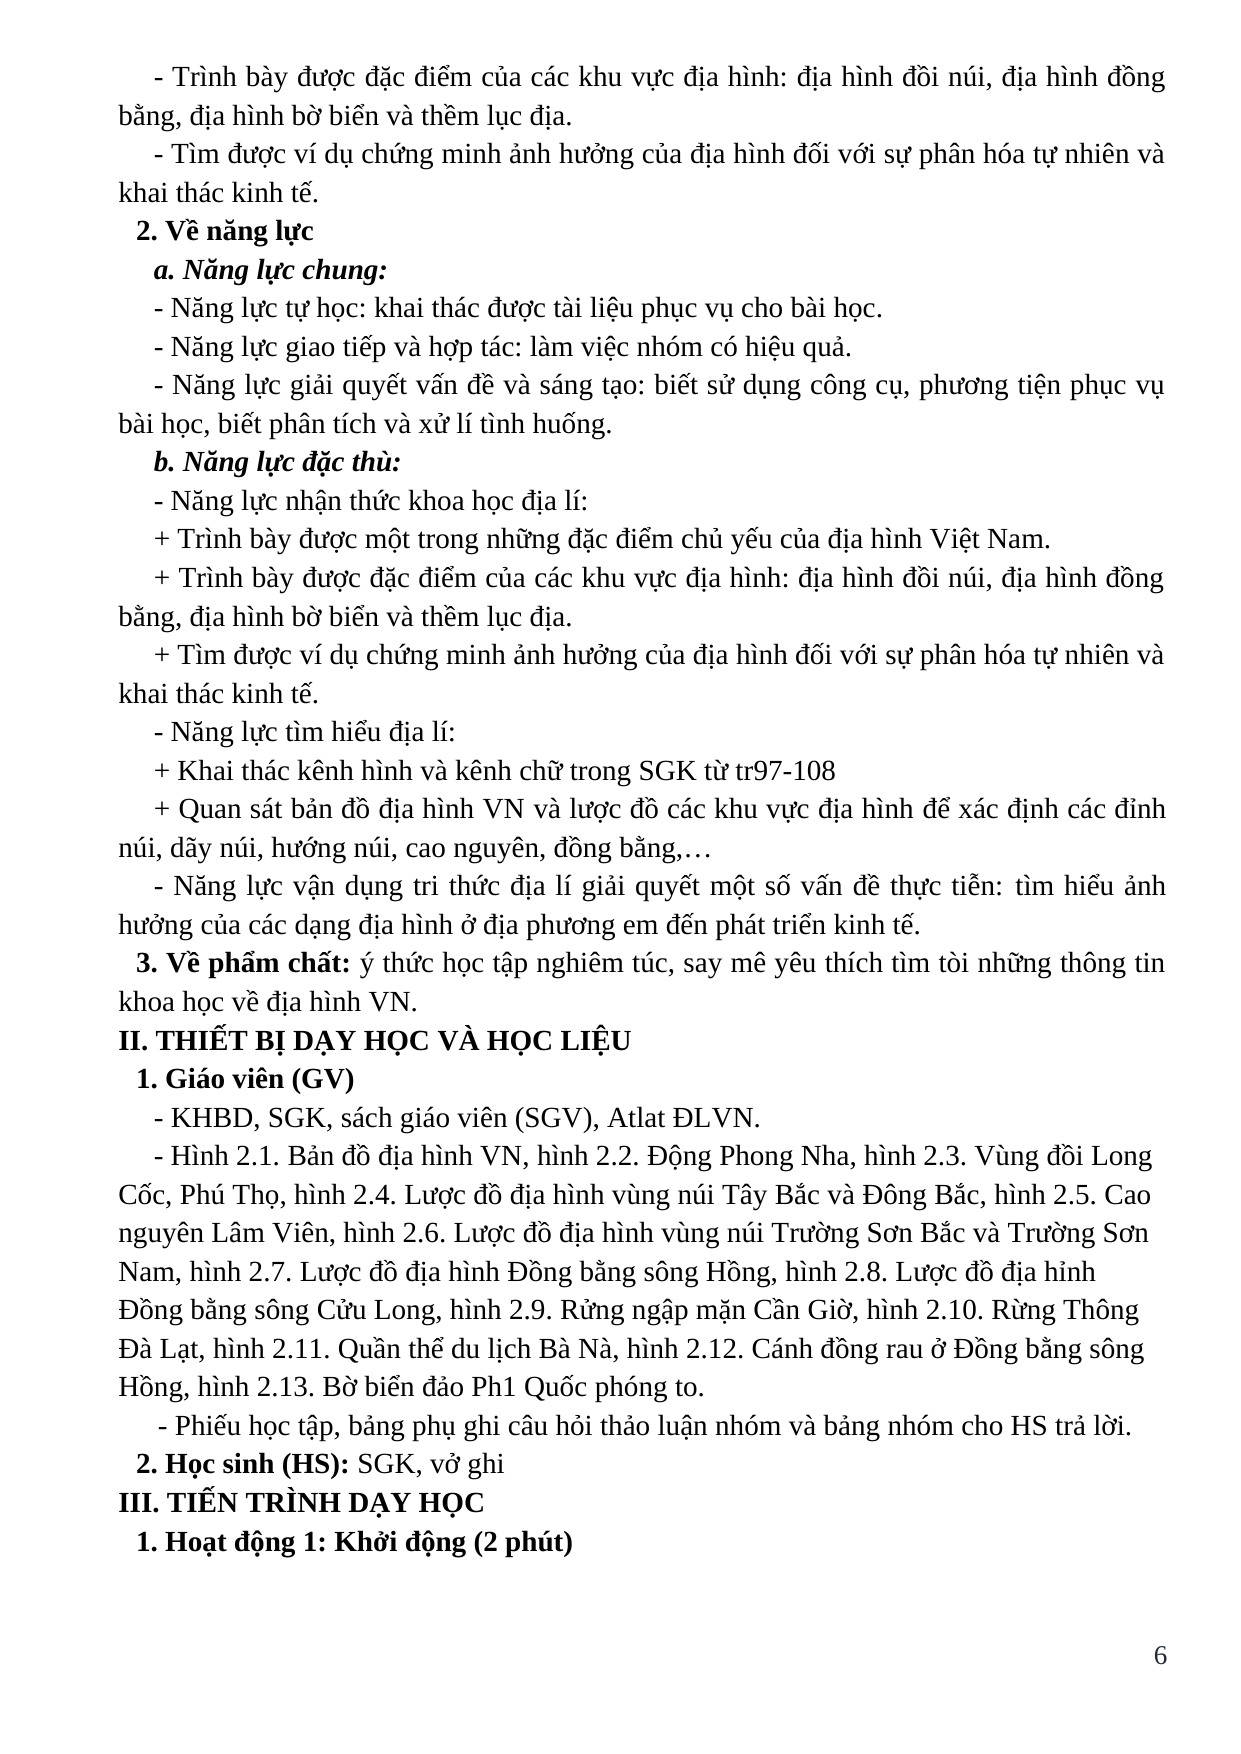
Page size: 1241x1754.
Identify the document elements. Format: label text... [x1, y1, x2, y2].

text + Trình bày được đặc điểm của các khu vực địa hình: địa hình đồi núi, địa hình đồng bằng, địa hình bờ biển và thềm lục địa. [118, 560, 1166, 632]
text - KHBD, , sách giáo viên (SGV), Atlat ĐLVN. [118, 1100, 1166, 1133]
text - Năng lực giao tiếp và hợp tác: làm việc nhóm có hiệu quả. [118, 329, 1166, 362]
text - Phiếu học tập, bảng phụ ghi câu hỏi thảo luận nhóm và bảng nhóm cho HS trả lời. [118, 1408, 1166, 1442]
text 2. Về năng lực [118, 213, 1166, 247]
text + Quan sát bản đồ địa hình VN và lược đồ các khu vực địa hình để xác định các đỉnh núi, dãy núi, hướng núi, cao nguyên, đồng bằng,… [118, 791, 1166, 863]
text - Hình 2.1. Bản đồ địa hình VN, hình 2.2. Động Phong Nha, hình 2.3. Vùng đồi Long Cốc, Phú Thọ, hình 2.4. Lược đồ địa hình vùng núi Tây Bắc và Đông Bắc, hình 2.5. Cao nguyên Lâm Viên, hình 2.6. Lược đồ địa hình vùng núi Trường Sơn Bắc và Trường Sơn Nam, hình 2.7. Lược đồ địa hình Đồng bằng sông Hồng, hình 2.8. Lược đồ địa hỉnh Đồng bằng sông Cửu Long, hình 2.9. Rửng ngập mặn Cần Giờ, hình 2.10. Rừng Thông Đà Lạt, hình 2.11. Quần thể du lịch Bà Nà, hình 2.12. Cánh đồng rau ở Đồng bằng sông Hồng, hình 2.13. Bờ biển đảo Ph1 Quốc phóng to. [118, 1138, 1166, 1403]
text II. THIẾT BỊ DẠY HỌC VÀ HỌC LIỆU [118, 1023, 1166, 1056]
text - Năng lực tự học: khai thác được tài liệu phục vụ cho bài học. [118, 290, 1166, 324]
text + Trình bày được một trong những đặc điểm chủ yếu của địa hình Việt Nam. [118, 522, 1166, 555]
text b. Năng lực đặc thù: [118, 444, 1166, 478]
text 1. Hoạt động 1: Khởi động (2 phút) [118, 1524, 1166, 1557]
text - Năng lực nhận thức khoa học địa lí: [118, 483, 1166, 517]
text - Năng lực giải quyết vấn đề và sáng tạo: biết sử dụng công cụ, phương tiện phục vụ bài học, biết phân tích và xử lí tình huống. [118, 367, 1166, 439]
text 3. Về phẩm chất: ý thức học tập nghiêm túc, say mê yêu thích tìm tòi những thông tin khoa học về địa hình VN. [118, 946, 1166, 1018]
text - Năng lực tìm hiểu địa lí: [118, 714, 1166, 748]
text - Trình bày được đặc điểm của các khu vực địa hình: địa hình đồi núi, địa hình đồng bằng, địa hình bờ biển và thềm lục địa. [118, 59, 1166, 131]
text a. Năng lực chung: [118, 252, 1166, 285]
text 2. Học sinh (HS): SGK, vở ghi [118, 1447, 1166, 1480]
text III. TIẾN TRÌNH DẠY HỌC [118, 1485, 1166, 1519]
text 1. Giáo viên (GV) [118, 1061, 1166, 1095]
text - Năng lực vận dụng tri thức địa lí giải quyết một số vấn đề thực tiễn: tìm hiểu ảnh hưởng của các dạng địa hình ở địa phương em đến phát triển kinh tế. [118, 868, 1166, 941]
text - Tìm được ví dụ chứng minh ảnh hưởng của địa hình đối với sự phân hóa tự nhiên và khai thác kinh tế. [118, 136, 1166, 208]
text + Khai thác kênh hình và kênh chữ trong SGK từ tr97-108 [118, 753, 1166, 786]
text + Tìm được ví dụ chứng minh ảnh hưởng của địa hình đối với sự phân hóa tự nhiên và khai thác kinh tế. [118, 637, 1166, 709]
